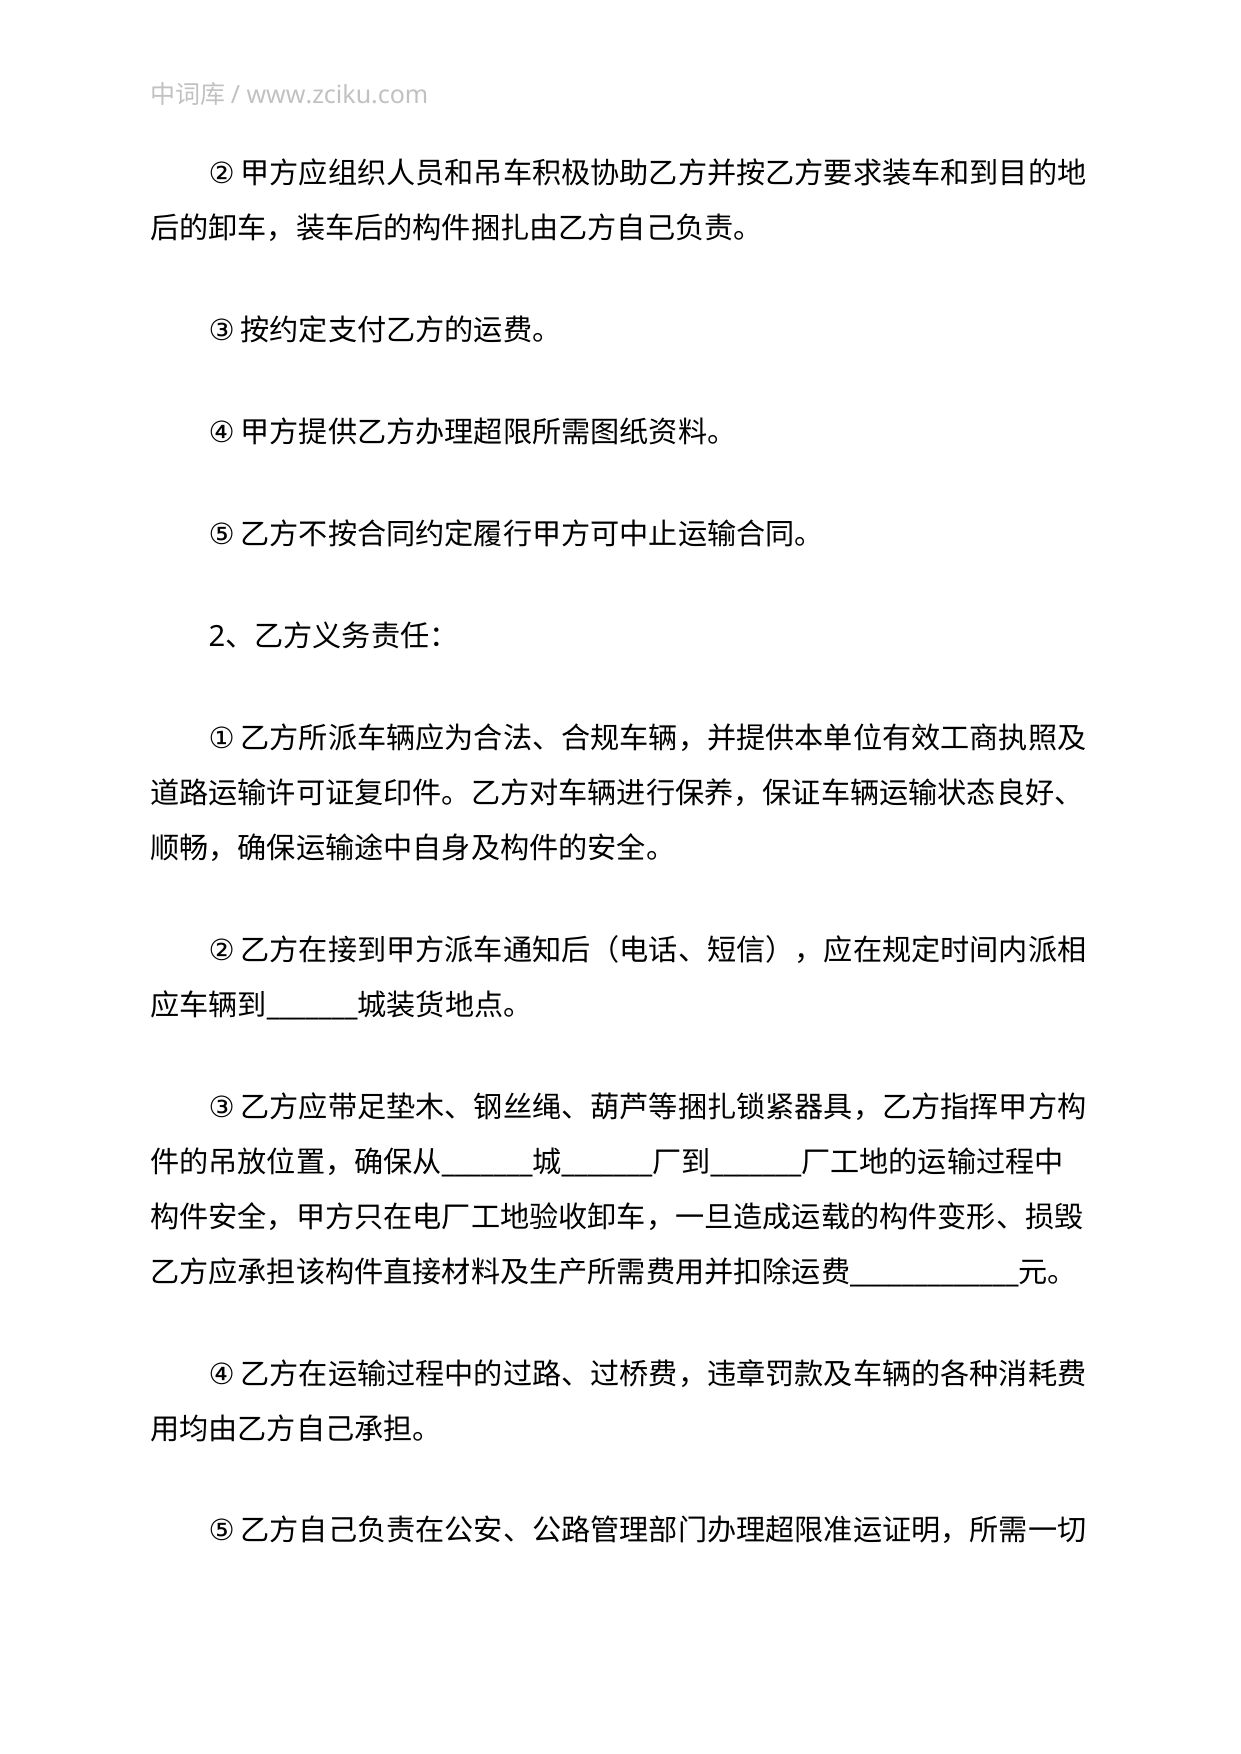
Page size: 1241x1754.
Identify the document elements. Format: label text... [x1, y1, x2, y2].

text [150, 1507, 1090, 1549]
text ④甲方提供乙方办理超限所需图纸资料。 [150, 409, 1090, 451]
text ②甲方应组织人员和吊车积极协助乙方并按乙方要求装车和到目的地后的卸车，装车后的构件捆扎由乙方自己负责。 [150, 150, 1090, 247]
text ④乙方在运输过程中的过路、过桥费，违章罚款及车辆的各种消耗费用均由乙方自己承担。 [150, 1350, 1090, 1447]
text ①乙方所派车辆应为合法、合规车辆，并提供本单位有效工商执照及道路运输许可证复印件。乙方对车辆进行保养，保证车辆运输状态良好、顺畅，确保运输途中自身及构件的安全。 [150, 715, 1090, 867]
text 2、乙方义务责任： [150, 613, 1090, 655]
text ②乙方在接到甲方派车通知后（电话、短信），应在规定时间内派相应车辆到_______城装货地点。 [150, 926, 1090, 1024]
text ③按约定支付乙方的运费。 [150, 307, 1090, 349]
text ③乙方应带足垫木、钢丝绳、葫芦等捆扎锁紧器具，乙方指挥甲方构件的吊放位置，确保从_______城_______厂到_______厂工地的运输过程中构件安全，甲方只在电厂工地验收卸车，一旦造成运载的构件变形、损毁乙方应承担该构件直接材料及生产所需费用并扣除运费_____________元。 [150, 1083, 1090, 1291]
text ⑤乙方不按合同约定履行甲方可中止运输合同。 [150, 511, 1090, 553]
